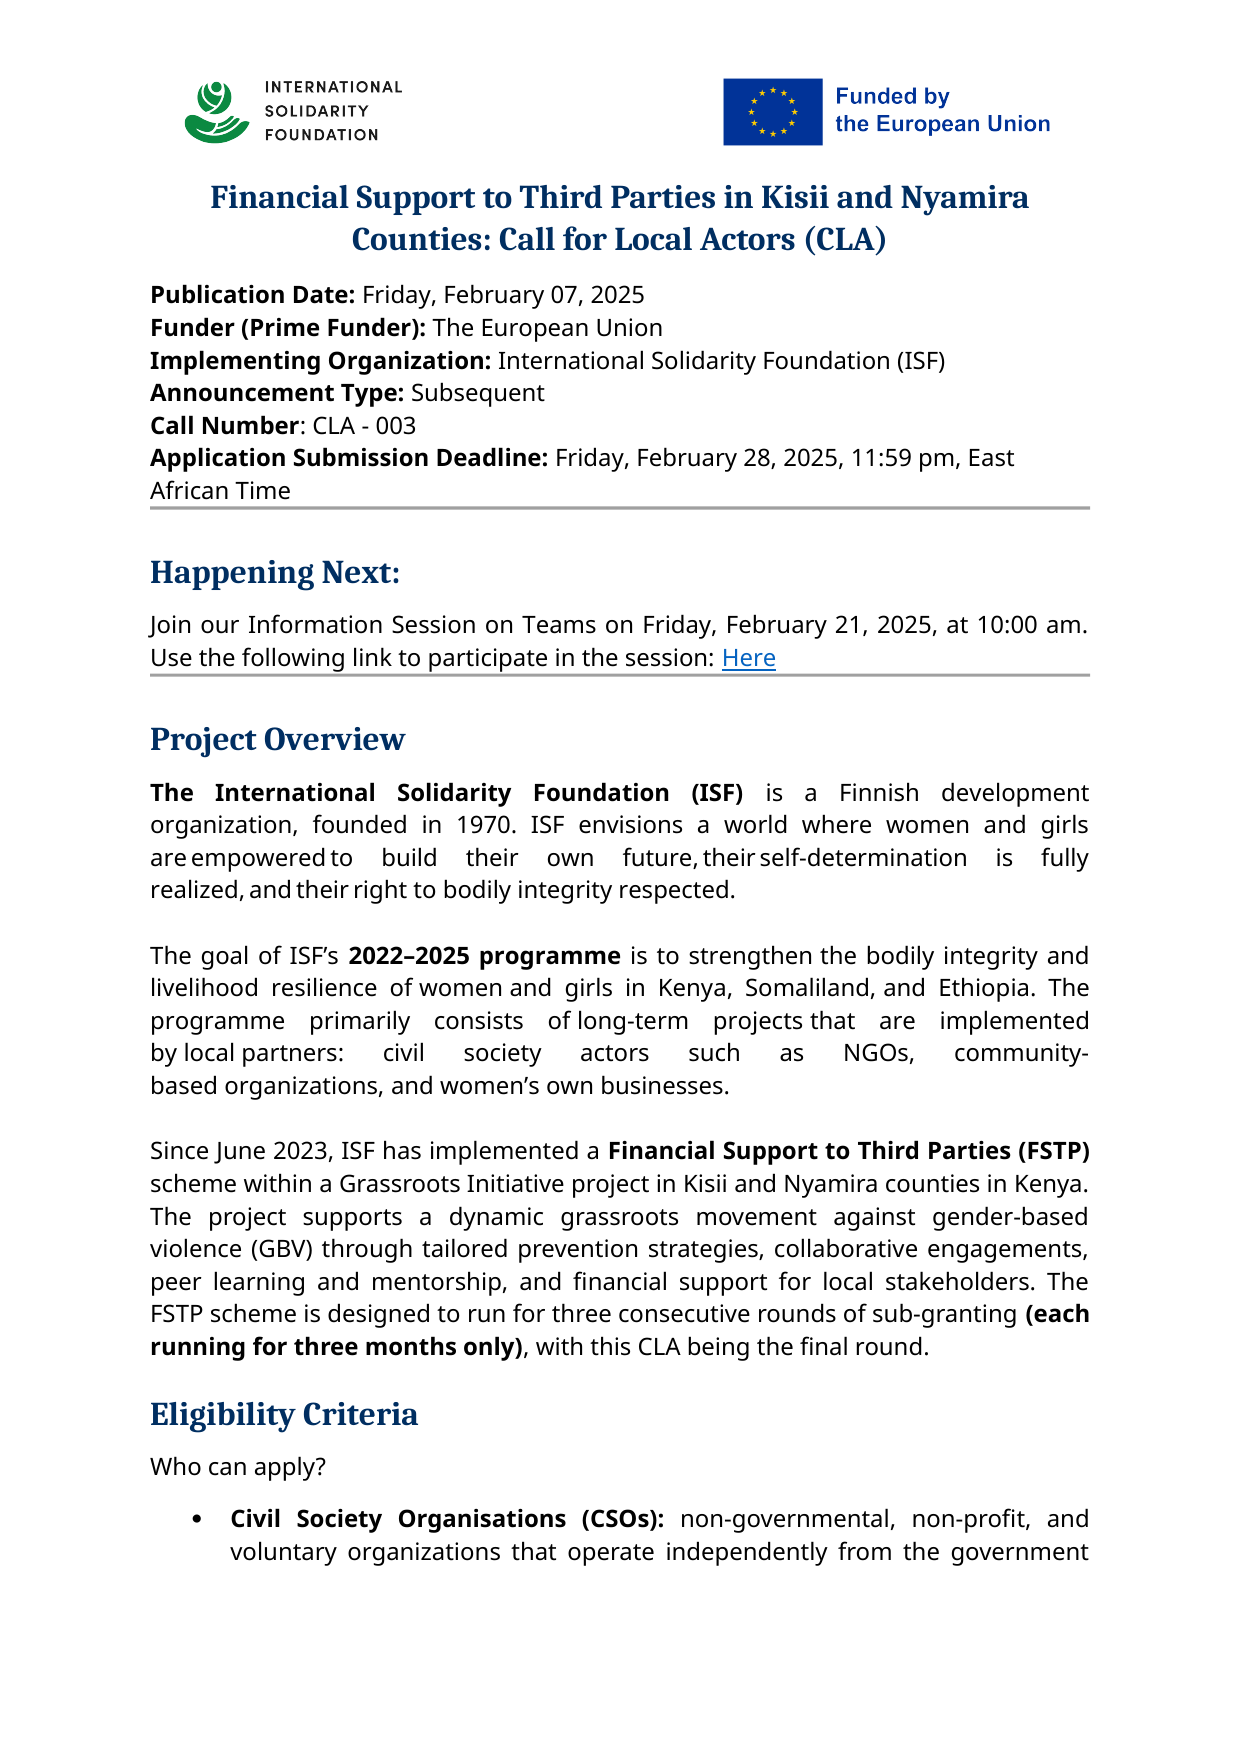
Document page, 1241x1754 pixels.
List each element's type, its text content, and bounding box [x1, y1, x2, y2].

text Publication Date: Friday, February 07, 2025 [150, 278, 1090, 311]
text Join our Information Session on Teams on Friday, February 21, 2025, at 10:00 am. Use the following link to participate in the session: Here [150, 608, 1090, 673]
text Since June 2023, ISF has implemented a Financial Support to Third Parties (FSTP) scheme within a Grassroots Initiative project in Kisii and Nyamira counties in Kenya. The project supports a dynamic grassroots movement against gender-based violence (GBV) through tailored prevention strategies, collaborative engagements, peer learning and mentorship, and financial support for local stakeholders. The FSTP scheme is designed to run for three consecutive rounds of sub-granting (each running for three months only), with this CLA being the final round. [150, 1134, 1090, 1362]
text Application Submission Deadline: Friday, February 28, 2025, 11:59 pm, East African Time [150, 441, 1090, 506]
text Announcement Type: Subsequent [150, 376, 1090, 409]
text The International Solidarity Foundation (ISF) is a Finnish development organization, founded in 1970. ISF envisions a world where women and girls are empowered to build their own future, their self-determination is fully realized, and their right to bodily integrity respected. [150, 775, 1090, 906]
text The goal of ISF’s 2022–2025 programme is to strengthen the bodily integrity and livelihood resilience of women and girls in Kenya, Somaliland, and Ethiopia. The programme primarily consists of long-term projects that are implemented by local partners: civil society actors such as NGOs, community-based organizations, and women’s own businesses. [150, 938, 1090, 1101]
text Who can apply? [150, 1450, 1090, 1482]
text Project Overview [150, 720, 1090, 759]
text Call Number: CLA - 003 [150, 409, 1090, 441]
text Funder (Prime Funder): The European Union [150, 311, 1090, 343]
text Implementing Organization: International Solidarity Foundation (ISF) [150, 343, 1090, 376]
text Financial Support to Third Parties in Kisii and Nyamira Counties: Call for Local Actors (CLA) [150, 179, 1090, 258]
text Eligibility Criteria [150, 1395, 1090, 1433]
picture [718, 74, 1064, 151]
text Happening Next: [150, 553, 1090, 592]
picture [176, 73, 408, 151]
